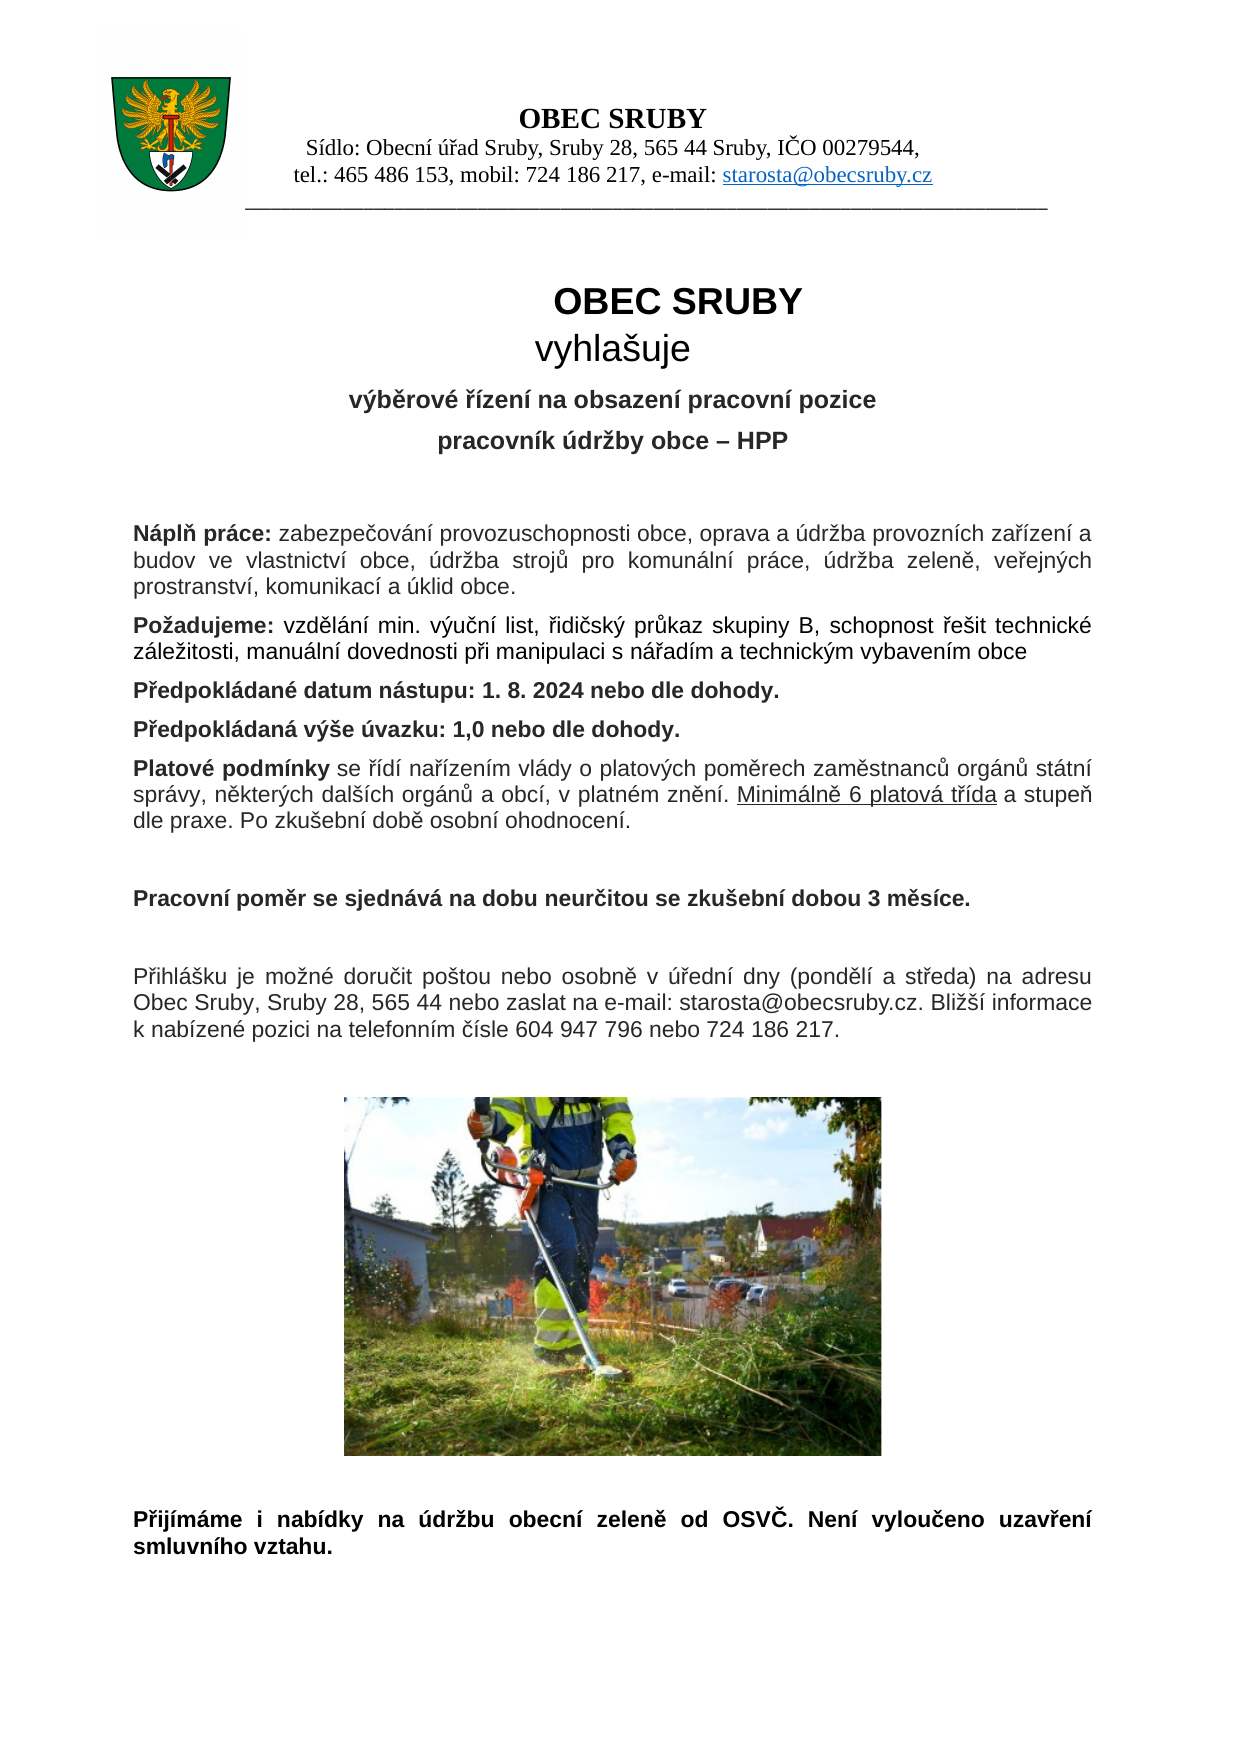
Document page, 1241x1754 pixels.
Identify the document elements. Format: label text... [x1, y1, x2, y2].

text Pracovní poměr se sjednává na dobu neurčitou se zkušební dobou 3 měsíce. [133, 885, 1093, 912]
subtitle Obec Sruby [133, 279, 1093, 322]
text Požadujeme: vzdělání min. výuční list, řidičský průkaz skupiny B, schopnost řešit technické záležitosti, manuální dovednosti při manipulaci s nářadím a technickým vybavením obce [133, 612, 1093, 664]
text výběrové řízení na obsazení pracovní pozice [133, 385, 1093, 413]
text Přihlášku je možné doručit poštou nebo osobně v úřední dny (pondělí a středa) na adresu Obec Sruby, Sruby 28, 565 44 nebo zaslat na e-mail: starosta@obecsruby.cz. Bližší informace k nabízené pozici na telefonním čísle 604 947 796 nebo 724 186 217. [133, 963, 1093, 1042]
picture [96, 30, 246, 234]
subtitle vyhlašuje [133, 326, 1093, 369]
text Předpokládané datum nástupu: 1. 8. 2024 nebo dle dohody. [133, 677, 1093, 703]
picture [344, 1097, 882, 1456]
text Platové podmínky se řídí nařízením vlády o platových poměrech zaměstnanců orgánů státní správy, některých dalších orgánů a obcí, v platném znění. Minimálně 6 platová třída a stupeň dle praxe. Po zkušební době osobní ohodnocení. [133, 755, 1093, 834]
text pracovník údržby obce – HPP [133, 426, 1093, 455]
text Náplň práce: zabezpečování provozuschopnosti obce, oprava a údržba provozních zařízení a budov ve vlastnictví obce, údržba strojů pro komunální práce, údržba zeleně, veřejných prostranství, komunikací a úklid obce. [133, 520, 1093, 599]
text Přijímáme i nabídky na údržbu obecní zeleně od OSVČ. Není vyloučeno uzavření smluvního vztahu. [133, 1506, 1093, 1559]
text Předpokládaná výše úvazku: 1,0 nebo dle dohody. [133, 716, 1093, 742]
